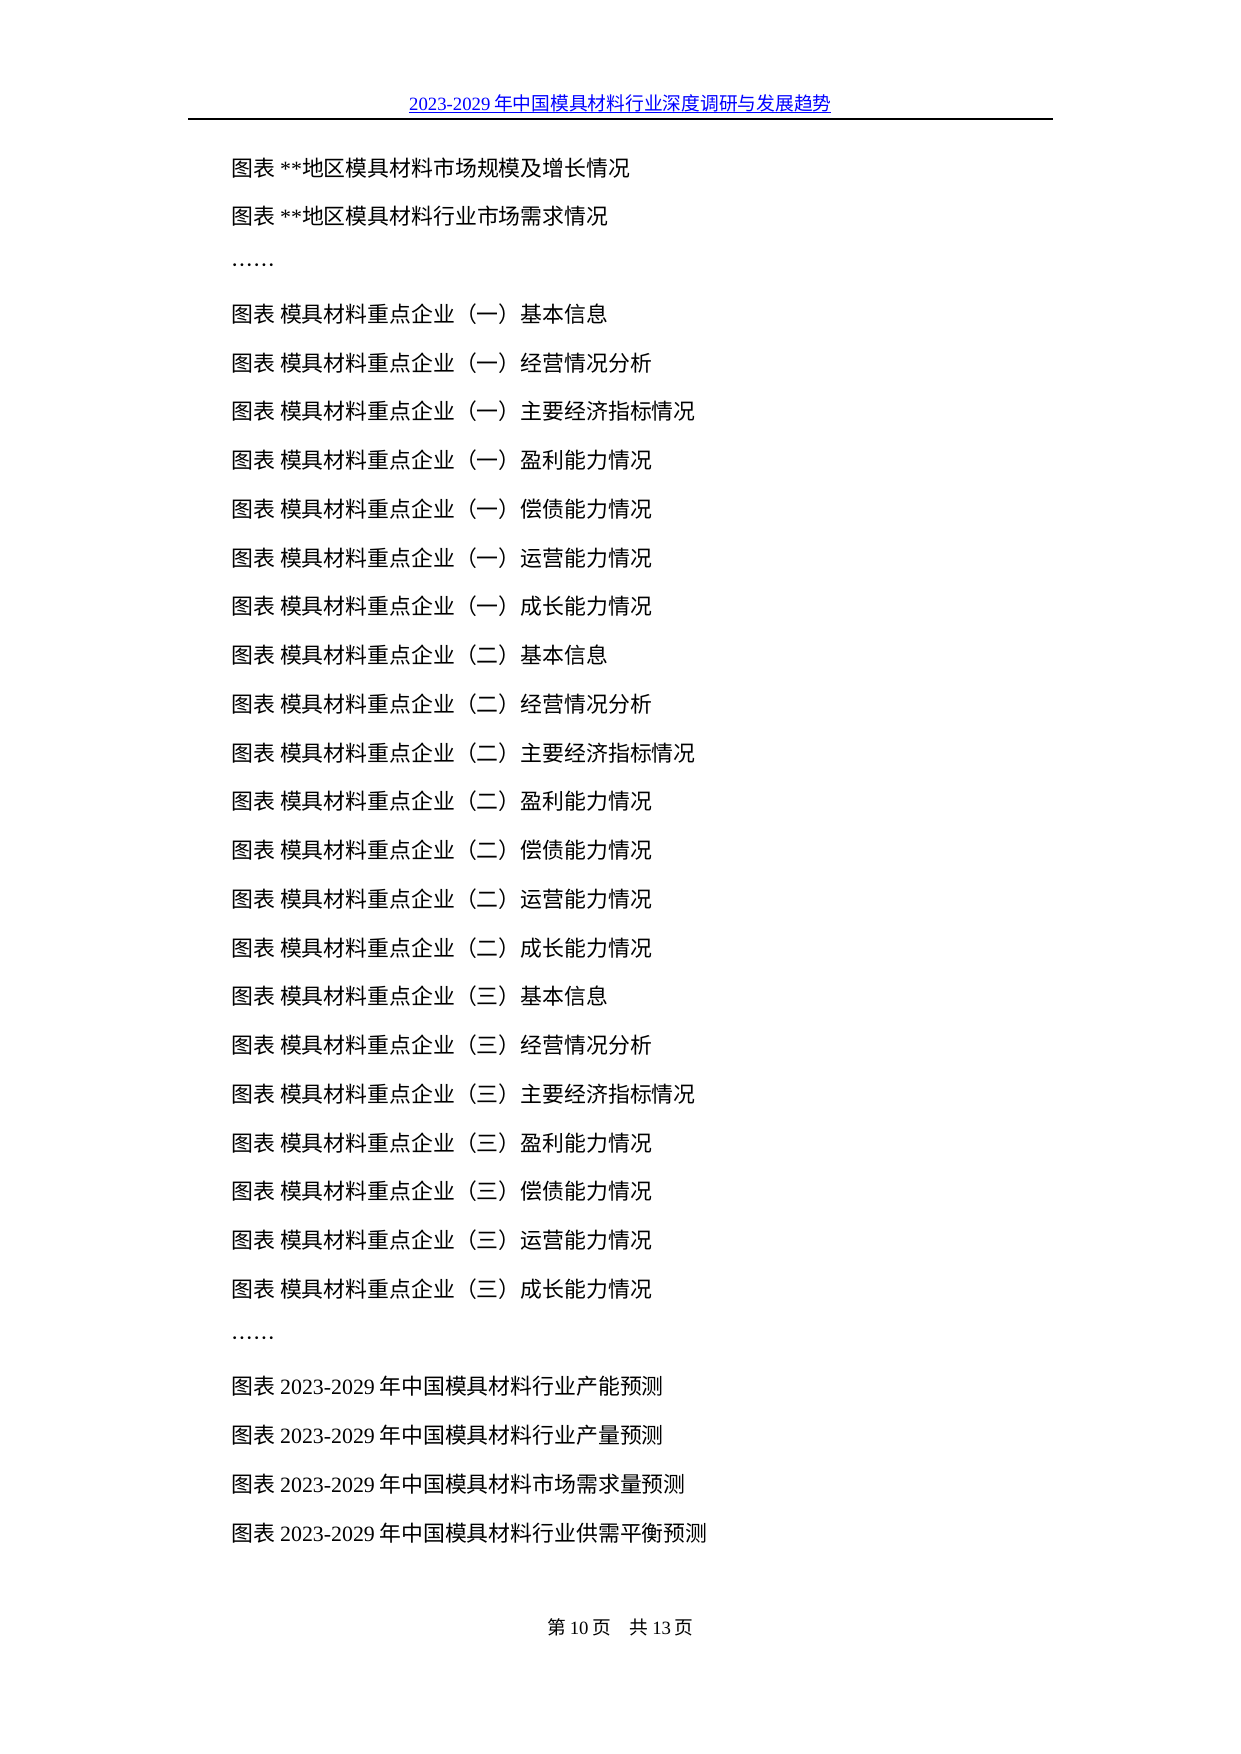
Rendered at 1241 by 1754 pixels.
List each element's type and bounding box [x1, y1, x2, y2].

text [187, 150, 1053, 1548]
